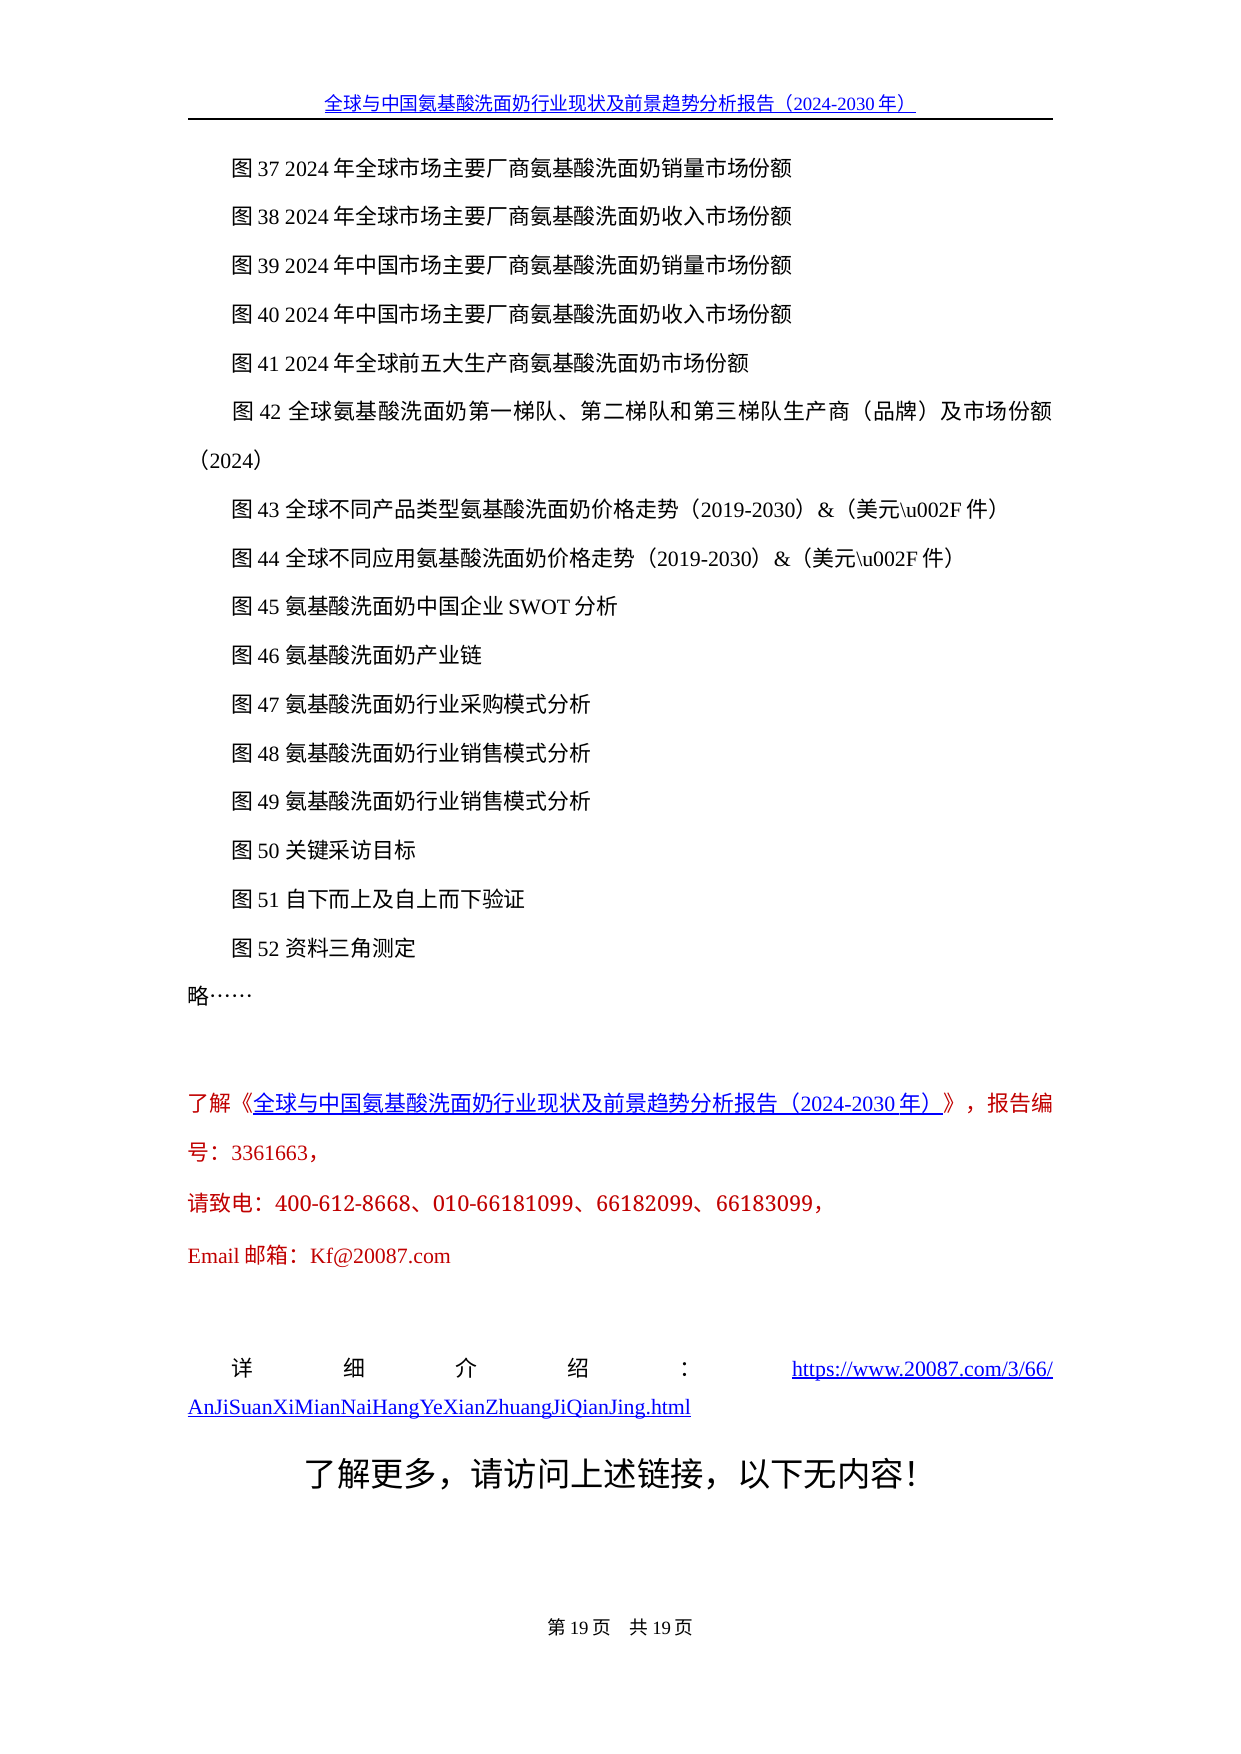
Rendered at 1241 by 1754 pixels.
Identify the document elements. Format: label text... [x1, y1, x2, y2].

text Email邮箱：Kf@20087.com [187, 1237, 1053, 1270]
text 请致电：400-612-8668、010-66181099、66182099、66183099， [187, 1186, 1053, 1218]
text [187, 150, 1053, 1011]
text 详细介绍：https://www.20087.com/3/66/AnJiSuanXiMianNaiHangYeXianZhuangJiQianJing.html [187, 1350, 1053, 1423]
title 了解更多，请访问上述链接，以下无内容！ [187, 1439, 1053, 1504]
text 了解《全球与中国氨基酸洗面奶行业现状及前景趋势分析报告（2024-2030年）》，报告编号：3361663， [187, 1085, 1053, 1167]
